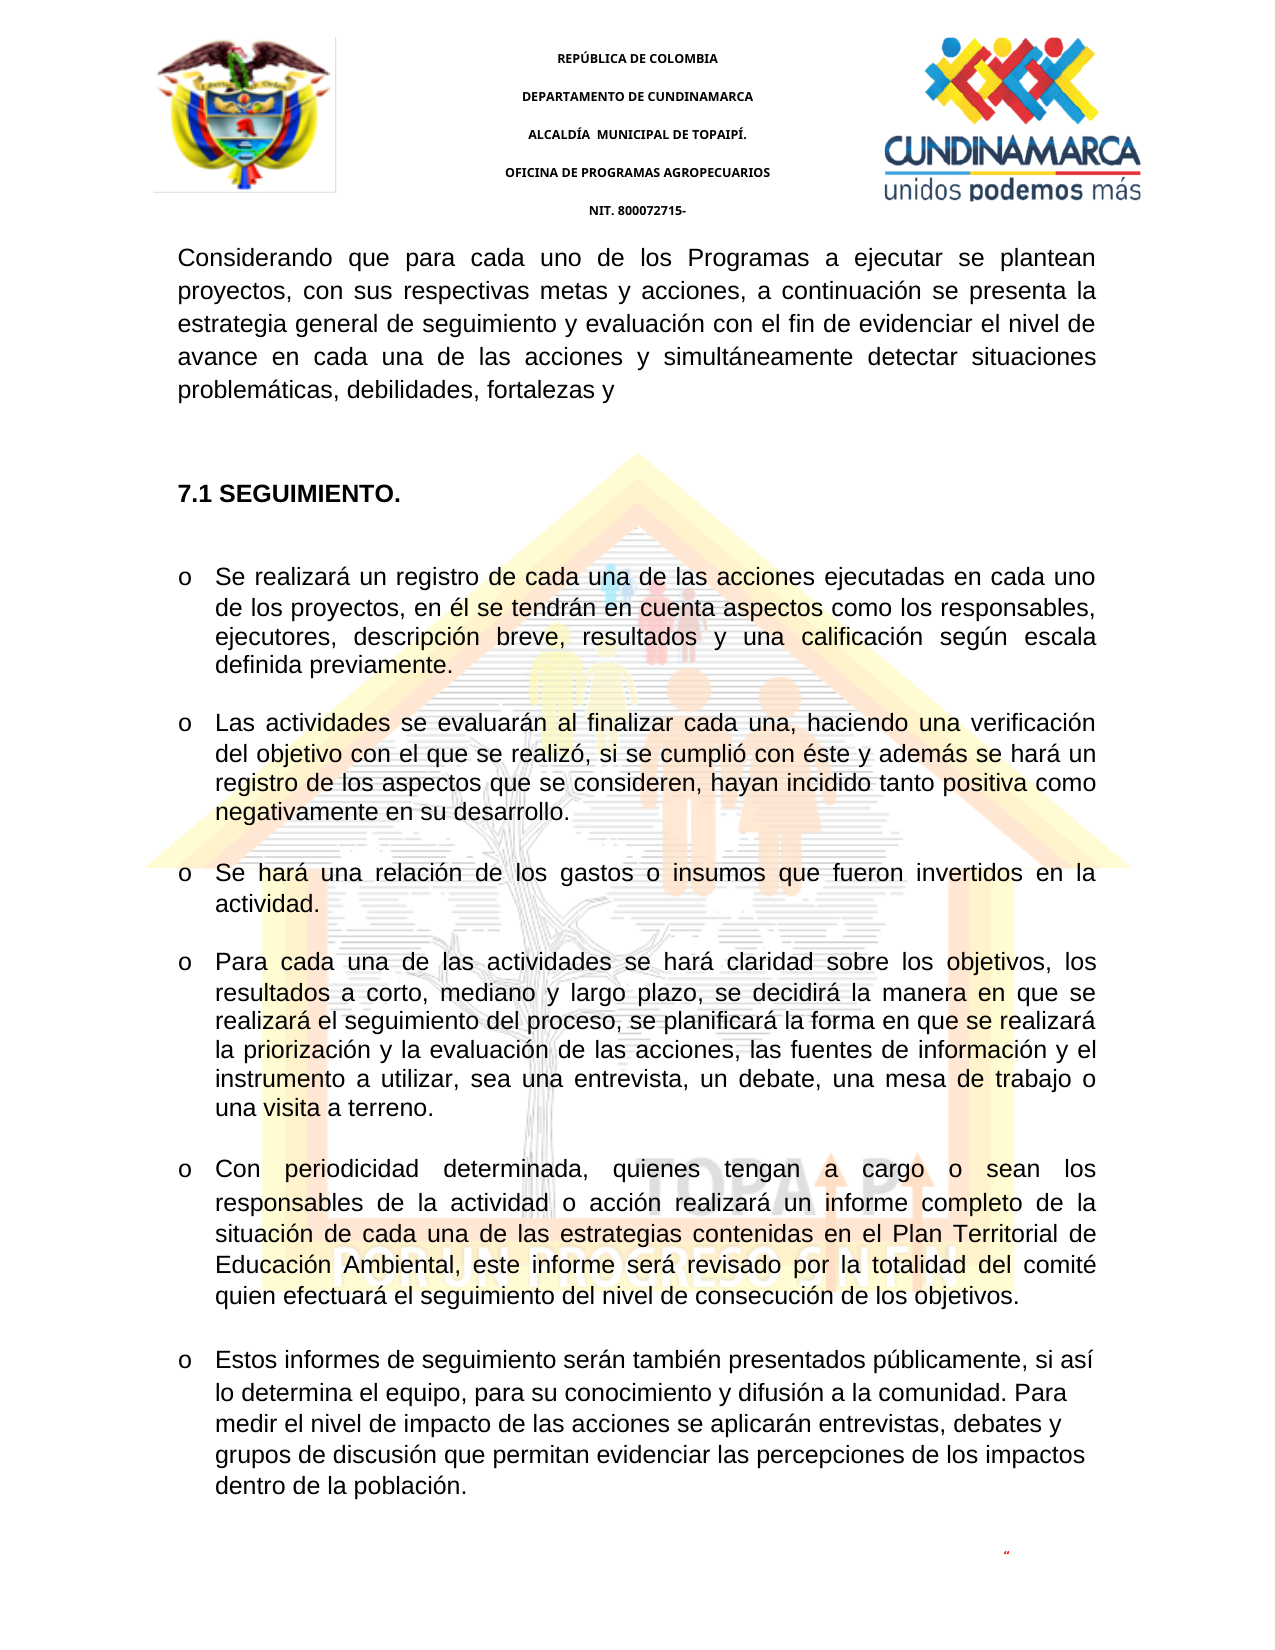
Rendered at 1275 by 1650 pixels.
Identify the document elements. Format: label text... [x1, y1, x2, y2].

list Las actividades se evaluarán al finalizar cada una, haciendo una verificación del objetivo con el que se realizó, si se cumplió con éste y además se hará un registro de los aspectos que se consideren, hayan incidido tanto positiva como negativamente en su desarrollo. [177, 708, 1098, 825]
list Para cada una de las actividades se hará claridad sobre los objetivos, los resultados a corto, mediano y largo plazo, se decidirá la manera en que se realizará el seguimiento del proceso, se planificará la forma en que se realizará la priorización y la evaluación de las acciones, las fuentes de información y el instrumento a utilizar, sea una entrevista, un debate, una mesa de trabajo o una visita a terreno. [177, 947, 1098, 1121]
list Se realizará un registro de cada una de las acciones ejecutadas en cada uno de los proyectos, en él se tendrán en cuenta aspectos como los responsables, ejecutores, descripción breve, resultados y una calificación según escala definida previamente. [177, 562, 1098, 679]
list Se hará una relación de los gastos o insumos que fueron invertidos en la actividad. [177, 858, 1098, 918]
picture [884, 37, 1141, 200]
list Con periodicidad determinada, quienes tengan a cargo o sean los responsables de la actividad o acción realizará un informe completo de la situación de cada una de las estrategias contenidas en el Plan Territorial de Educación Ambiental, este informe será revisado por la totalidad del comité quien efectuará el seguimiento del nivel de consecución de los objetivos. [177, 1154, 1098, 1309]
list Estos informes de seguimiento serán también presentados públicamente, si así lo determina el equipo, para su conocimiento y difusión a la comunidad. Para medir el nivel de impacto de las acciones se aplicarán entrevistas, debates y grupos de discusión que permitan evidenciar las percepciones de los impactos dentro de la población. [177, 1345, 1098, 1500]
subtitle 7.1 SEGUIMIENTO. [177, 479, 1098, 508]
table_cell 11.b [143, 453, 1132, 1293]
text Considerando que para cada uno de los Programas a ejecutar se plantean proyectos, con sus respectivas metas y acciones, a continuación se presenta la estrategia general de seguimiento y evaluación con el fin de evidenciar el nivel de avance en cada una de las acciones y simultáneamente detectar situaciones problemáticas, debilidades, fortalezas y [177, 243, 1098, 404]
picture [153, 37, 338, 194]
